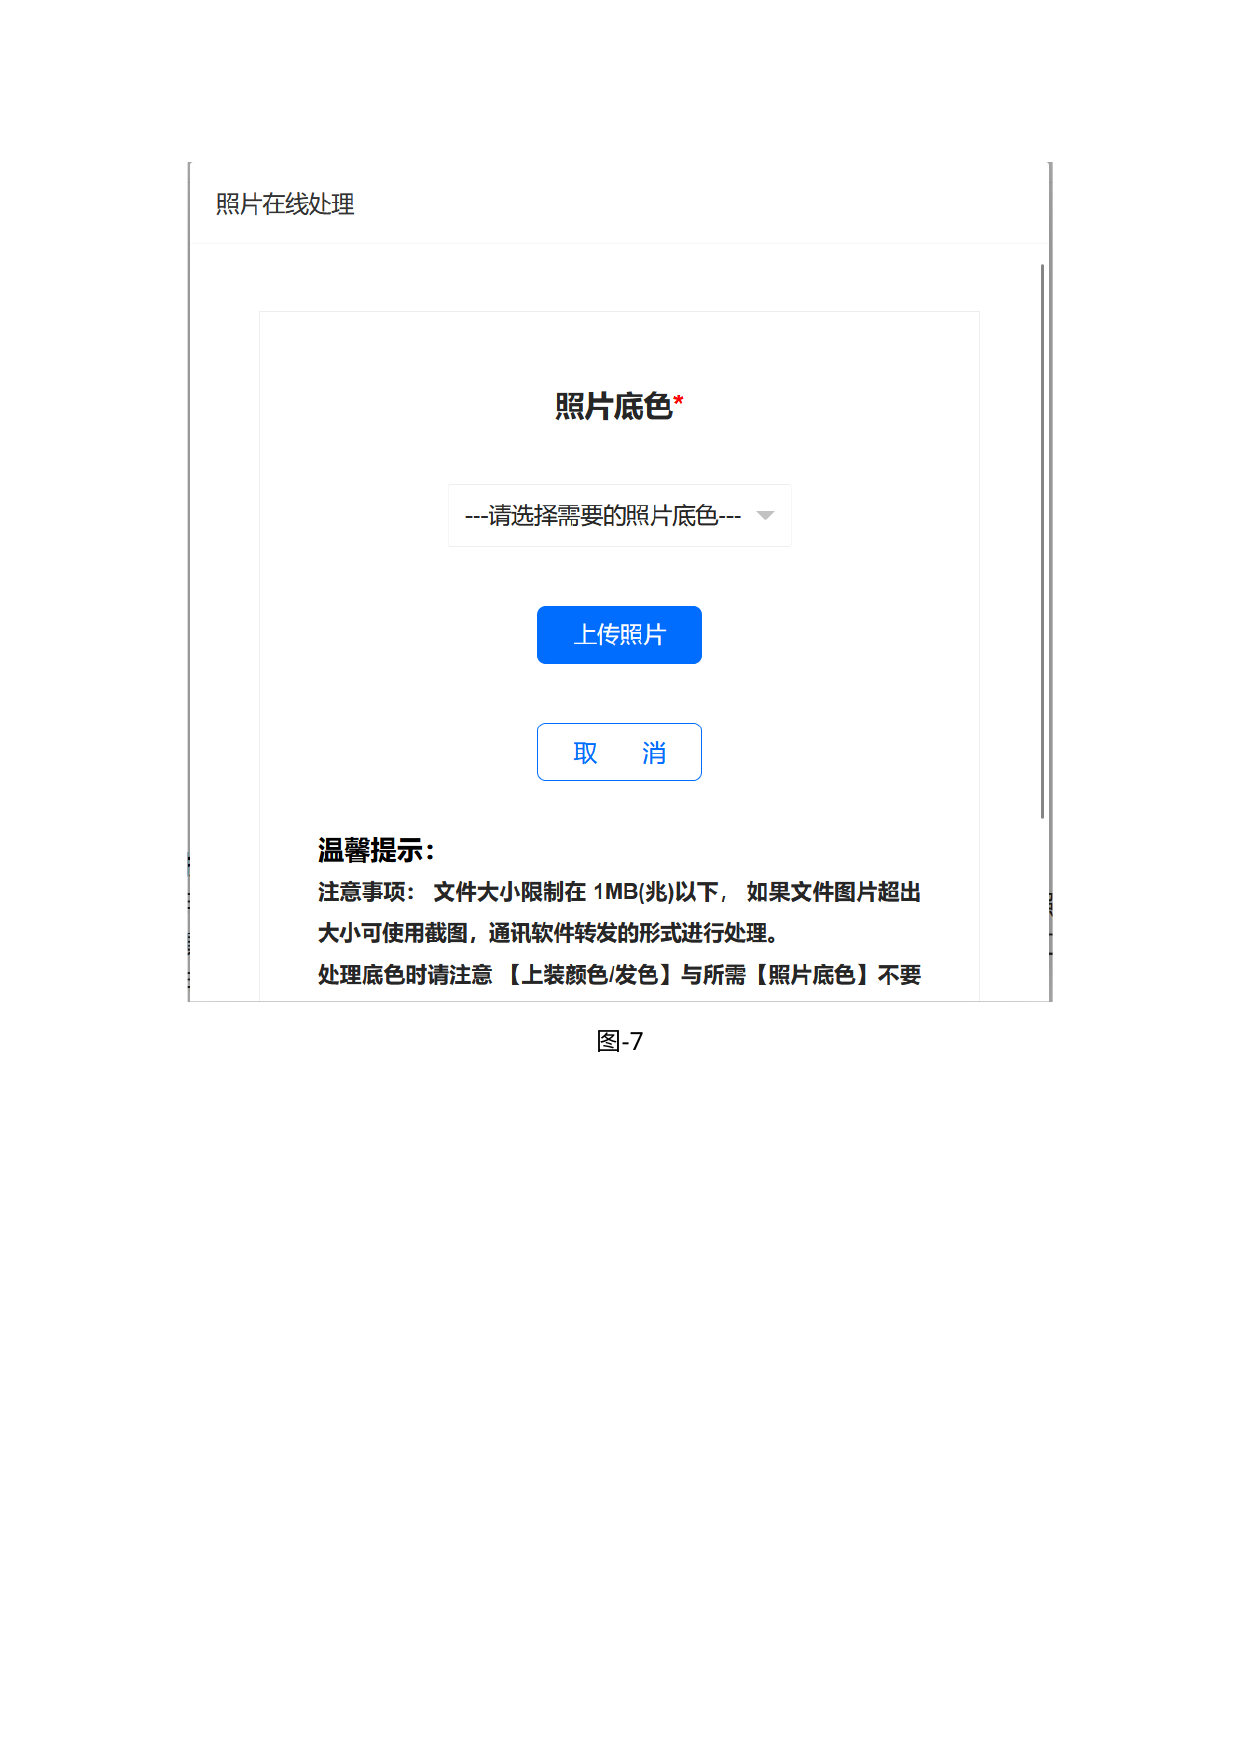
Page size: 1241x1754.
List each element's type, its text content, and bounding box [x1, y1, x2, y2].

picture [187, 162, 1053, 1002]
text 图-7 [187, 1007, 1053, 1072]
